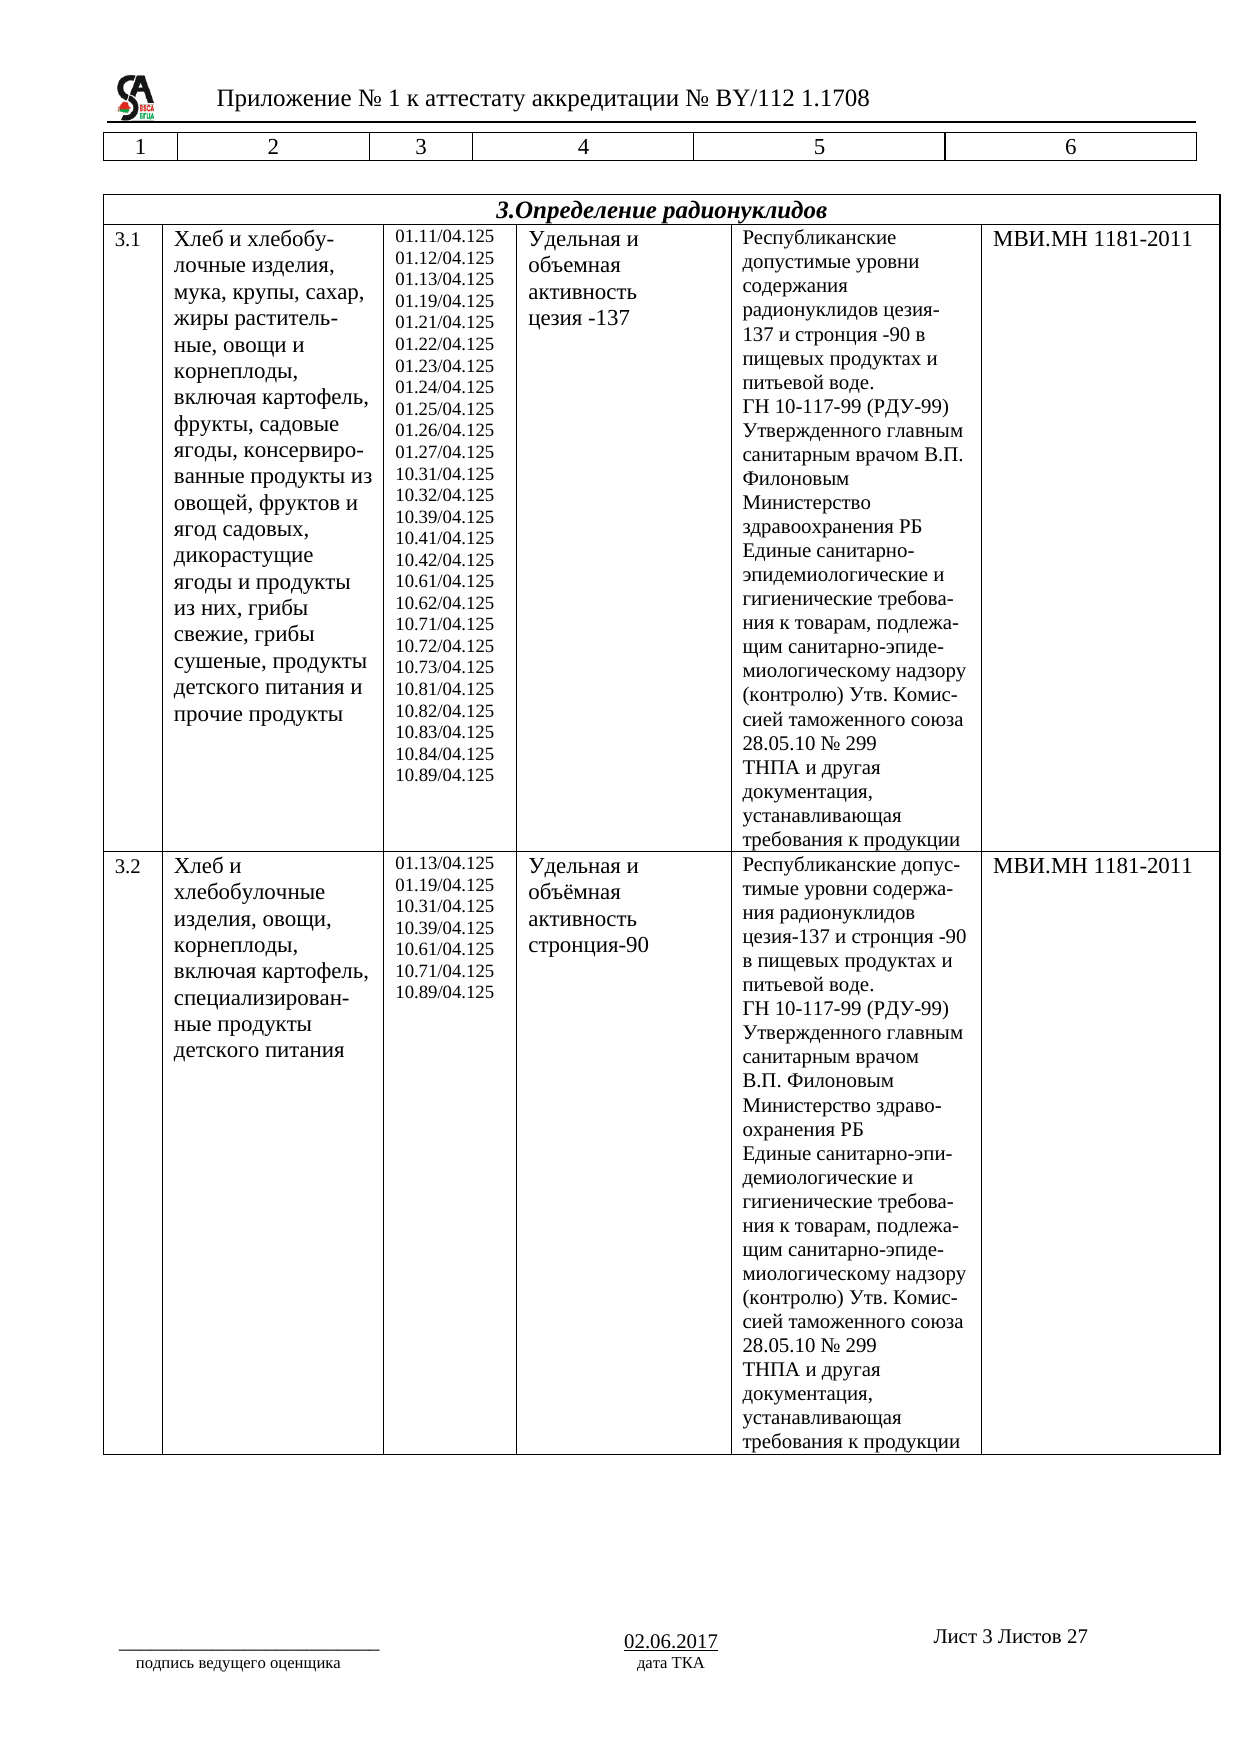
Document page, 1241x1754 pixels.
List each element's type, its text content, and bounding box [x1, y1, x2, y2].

table_cell Республиканские допустимые уровни содержания радионуклидов цезия-137 и стронция -90 в пищевых продуктах и питьевой воде. ГН 10-117-99 (РДУ-99) Утвержденного главным санитарным врачом В.П. Филоновым Министерство здравоохранения РБ Единые санитарно-эпидемиологические и гигиенические требова-ния к товарам, подлежа-щим санитарно-эпиде-миологическому надзору (контролю) Утв. Комис-сией таможенного союза 28.05.10 № 299 ТНПА и другая документация, устанавливающая требования к продукции [732, 225, 981, 851]
table_cell 01.13/04.125 01.19/04.125 10.31/04.125 10.39/04.125 10.61/04.125 10.71/04.125 10.89/04.125 [384, 852, 516, 1453]
table_cell Удельная и объемная активность цезия -137 [517, 225, 731, 851]
table_cell Хлеб и хлебобу-лочные изделия, мука, крупы, сахар, жиры раститель-ные, овощи и корнеплоды, включая картофель, фрукты, садовые ягоды, консервиро-ванные продукты из овощей, фруктов и ягод садовых, дикорастущие ягоды и продукты из них, грибы свежие, грибы сушеные, продукты детского питания и прочие продукты [163, 225, 383, 851]
table_cell МВИ.МН 1181-2011 [982, 225, 1219, 851]
table_cell Удельная и объёмная активность стронция-90 [517, 852, 731, 1453]
table_cell Республиканские допус-тимые уровни содержа-ния радионуклидов цезия-137 и стронция -90 в пищевых продуктах и питьевой воде. ГН 10-117-99 (РДУ-99) Утвержденного главным санитарным врачом В.П. Филоновым Министерство здраво-охранения РБ Единые санитарно-эпи-демиологические и гигиенические требова-ния к товарам, подлежа-щим санитарно-эпиде-миологическому надзору (контролю) Утв. Комис-сией таможенного союза 28.05.10 № 299 ТНПА и другая документация, устанавливающая требования к продукции [732, 852, 981, 1453]
table_cell Хлеб и хлебобулочные изделия, овощи, корнеплоды, включая картофель, специализирован-ные продукты детского питания [163, 852, 383, 1453]
table_cell 01.11/04.125 01.12/04.125 01.13/04.125 01.19/04.125 01.21/04.125 01.22/04.125 01.23/04.125 01.24/04.125 01.25/04.125 01.26/04.125 01.27/04.125 10.31/04.125 10.32/04.125 10.39/04.125 10.41/04.125 10.42/04.125 10.61/04.125 10.62/04.125 10.71/04.125 10.72/04.125 10.73/04.125 10.81/04.125 10.82/04.125 10.83/04.125 10.84/04.125 10.89/04.125 [384, 225, 516, 851]
table_header 3.Определение радионуклидов [104, 195, 1219, 224]
table_cell [104, 852, 162, 1453]
picture [116, 73, 155, 121]
table_cell [104, 225, 162, 851]
table_cell МВИ.МН 1181-2011 [982, 852, 1219, 1453]
